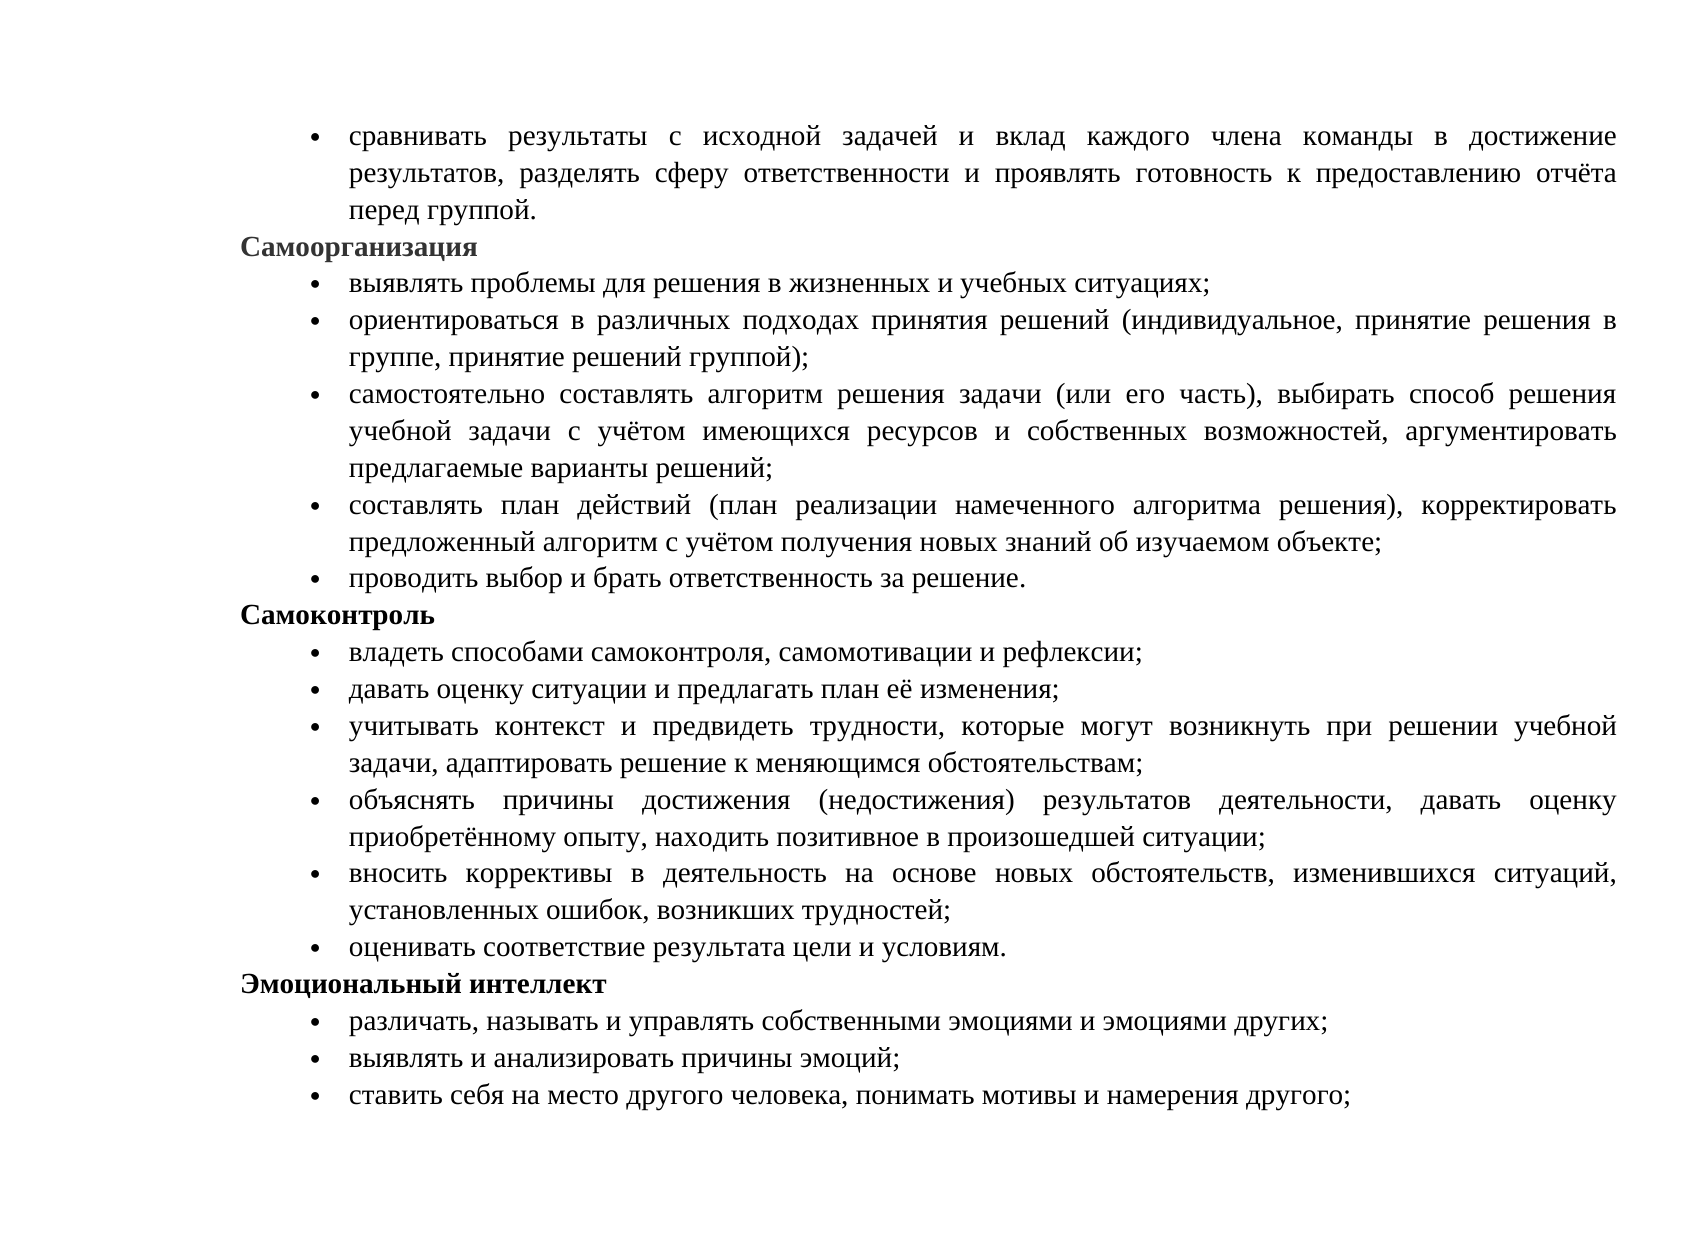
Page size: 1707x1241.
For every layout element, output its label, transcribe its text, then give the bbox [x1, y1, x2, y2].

list выявлять и анализировать причины эмоций; [311, 1040, 1618, 1073]
list оценивать соответствие результата цели и условиям. [311, 929, 1618, 963]
list сравнивать результаты с исходной задачей и вклад каждого члена команды в достижение результатов, разделять сферу ответственности и проявлять готовность к предоставлению отчёта перед группой. [311, 118, 1618, 225]
list давать оценку ситуации и предлагать план её изменения; [311, 671, 1618, 705]
text Самоконтроль [177, 597, 1618, 631]
list выявлять проблемы для решения в жизненных и учебных ситуациях; [311, 266, 1618, 299]
list ставить себя на место другого человека, понимать мотивы и намерения другого; [311, 1077, 1618, 1110]
list составлять план действий (план реализации намеченного алгоритма решения), корректировать предложенный алгоритм с учётом получения новых знаний об изучаемом объекте; [311, 487, 1618, 557]
text Эмоциональный интеллект [177, 966, 1618, 1000]
list объяснять причины достижения (недостижения) результатов деятельности, давать оценку приобретённому опыту, находить позитивное в произошедшей ситуации; [311, 782, 1618, 852]
text Самоорганизация [177, 229, 1618, 262]
list владеть способами самоконтроля, самомотивации и рефлексии; [311, 634, 1618, 668]
list различать, называть и управлять собственными эмоциями и эмоциями других; [311, 1003, 1618, 1037]
list ориентироваться в различных подходах принятия решений (индивидуальное, принятие решения в группе, принятие решений группой); [311, 302, 1618, 373]
list проводить выбор и брать ответственность за решение. [311, 561, 1618, 594]
list учитывать контекст и предвидеть трудности, которые могут возникнуть при решении учебной задачи, адаптировать решение к меняющимся обстоятельствам; [311, 708, 1618, 778]
list вносить коррективы в деятельность на основе новых обстоятельств, изменившихся ситуаций, установленных ошибок, возникших трудностей; [311, 856, 1618, 926]
list самостоятельно составлять алгоритм решения задачи (или его часть), выбирать способ решения учебной задачи с учётом имеющихся ресурсов и собственных возможностей, аргументировать предлагаемые варианты решений; [311, 376, 1618, 483]
